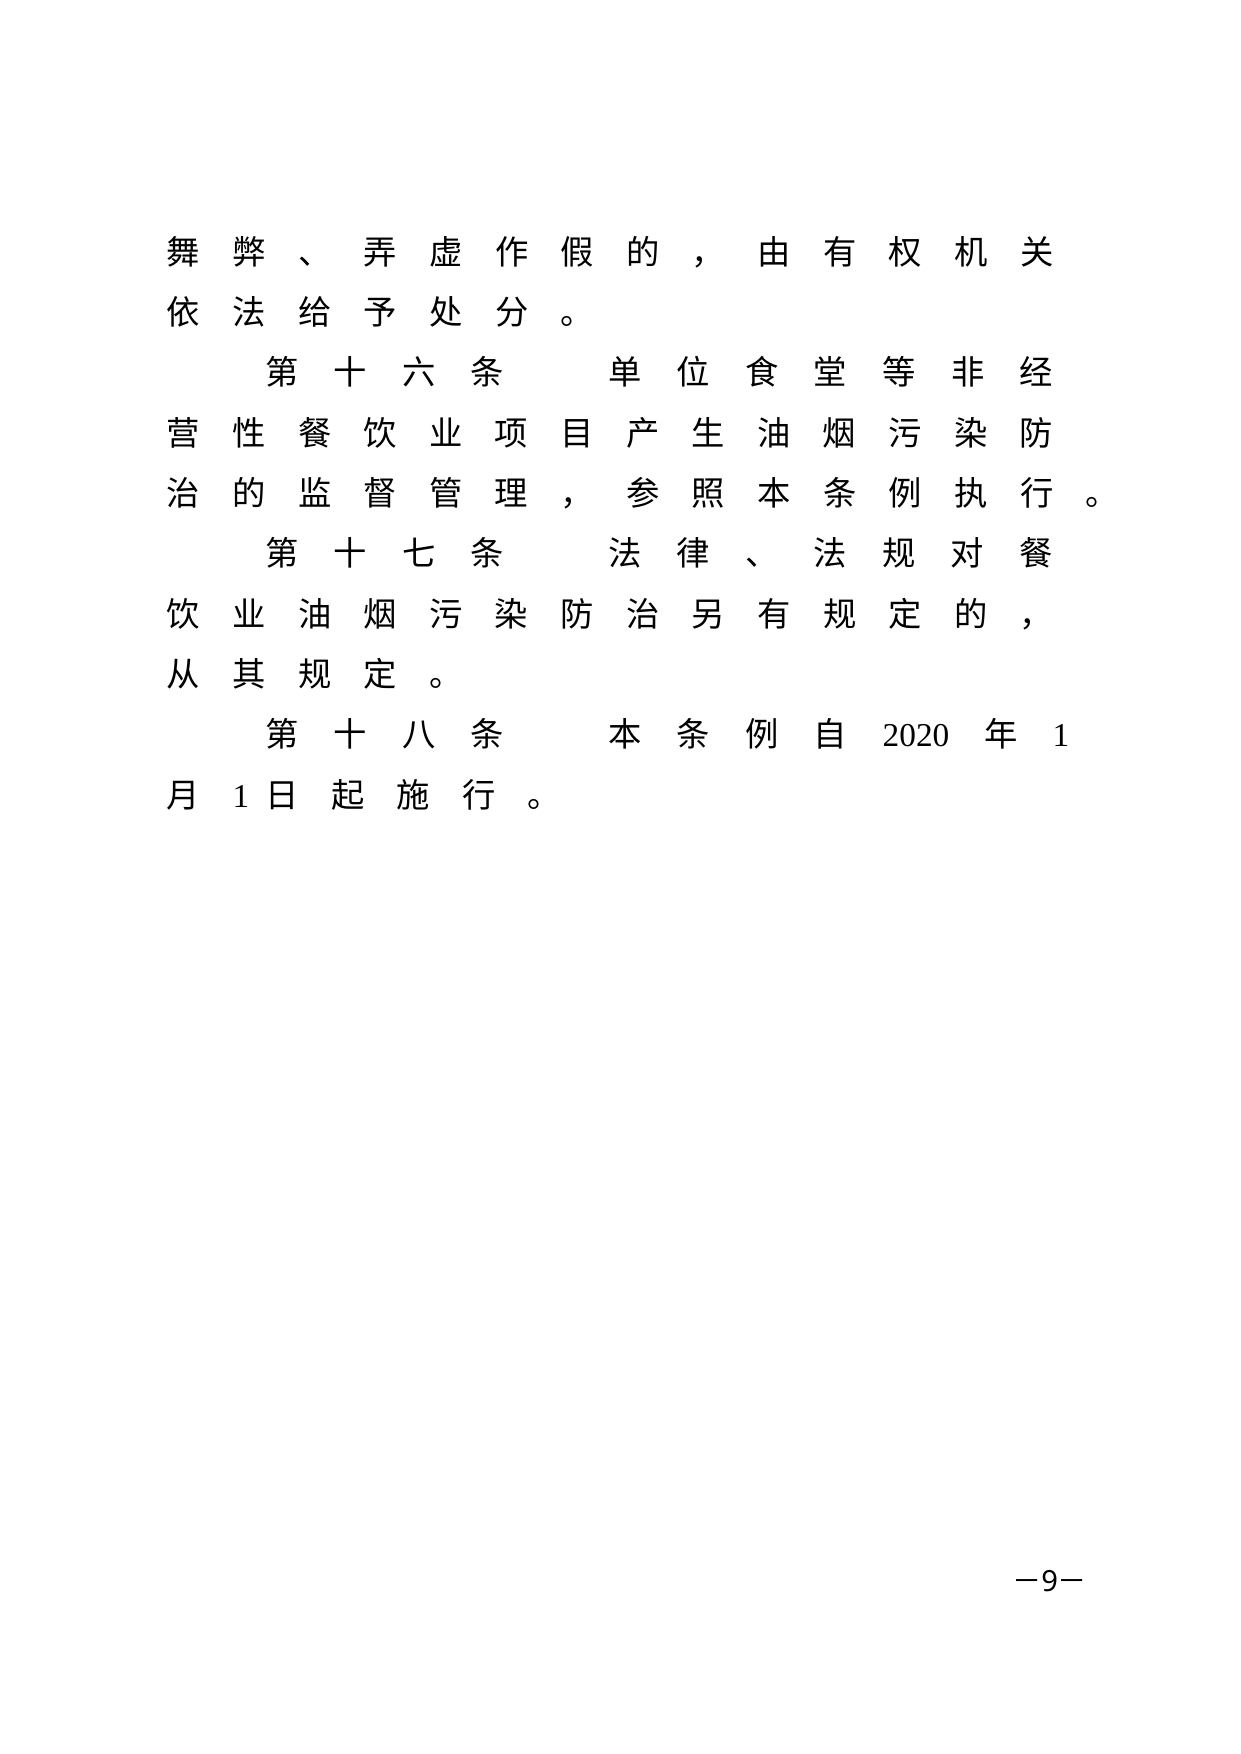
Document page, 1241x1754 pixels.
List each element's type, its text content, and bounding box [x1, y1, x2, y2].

text 第十七条 法律、法规对餐饮业油烟污染防治另有规定的，从其规定。 [167, 521, 1085, 702]
text 第十六条 单位食堂等非经营性餐饮业项目产生油烟污染防治的监督管理，参照本条例执行。 [167, 340, 1085, 521]
text 第十八条 本条例自2020年1月1日起施行。 [167, 702, 1085, 823]
text 第十五条 餐饮业油烟污染防治监督管理部门的执法人员在履行餐饮业油烟污染防治职责过程中滥用职权、玩忽职守、徇私舞弊、弄虚作假的，由有权机关依法给予处分。 [167, 219, 1085, 340]
